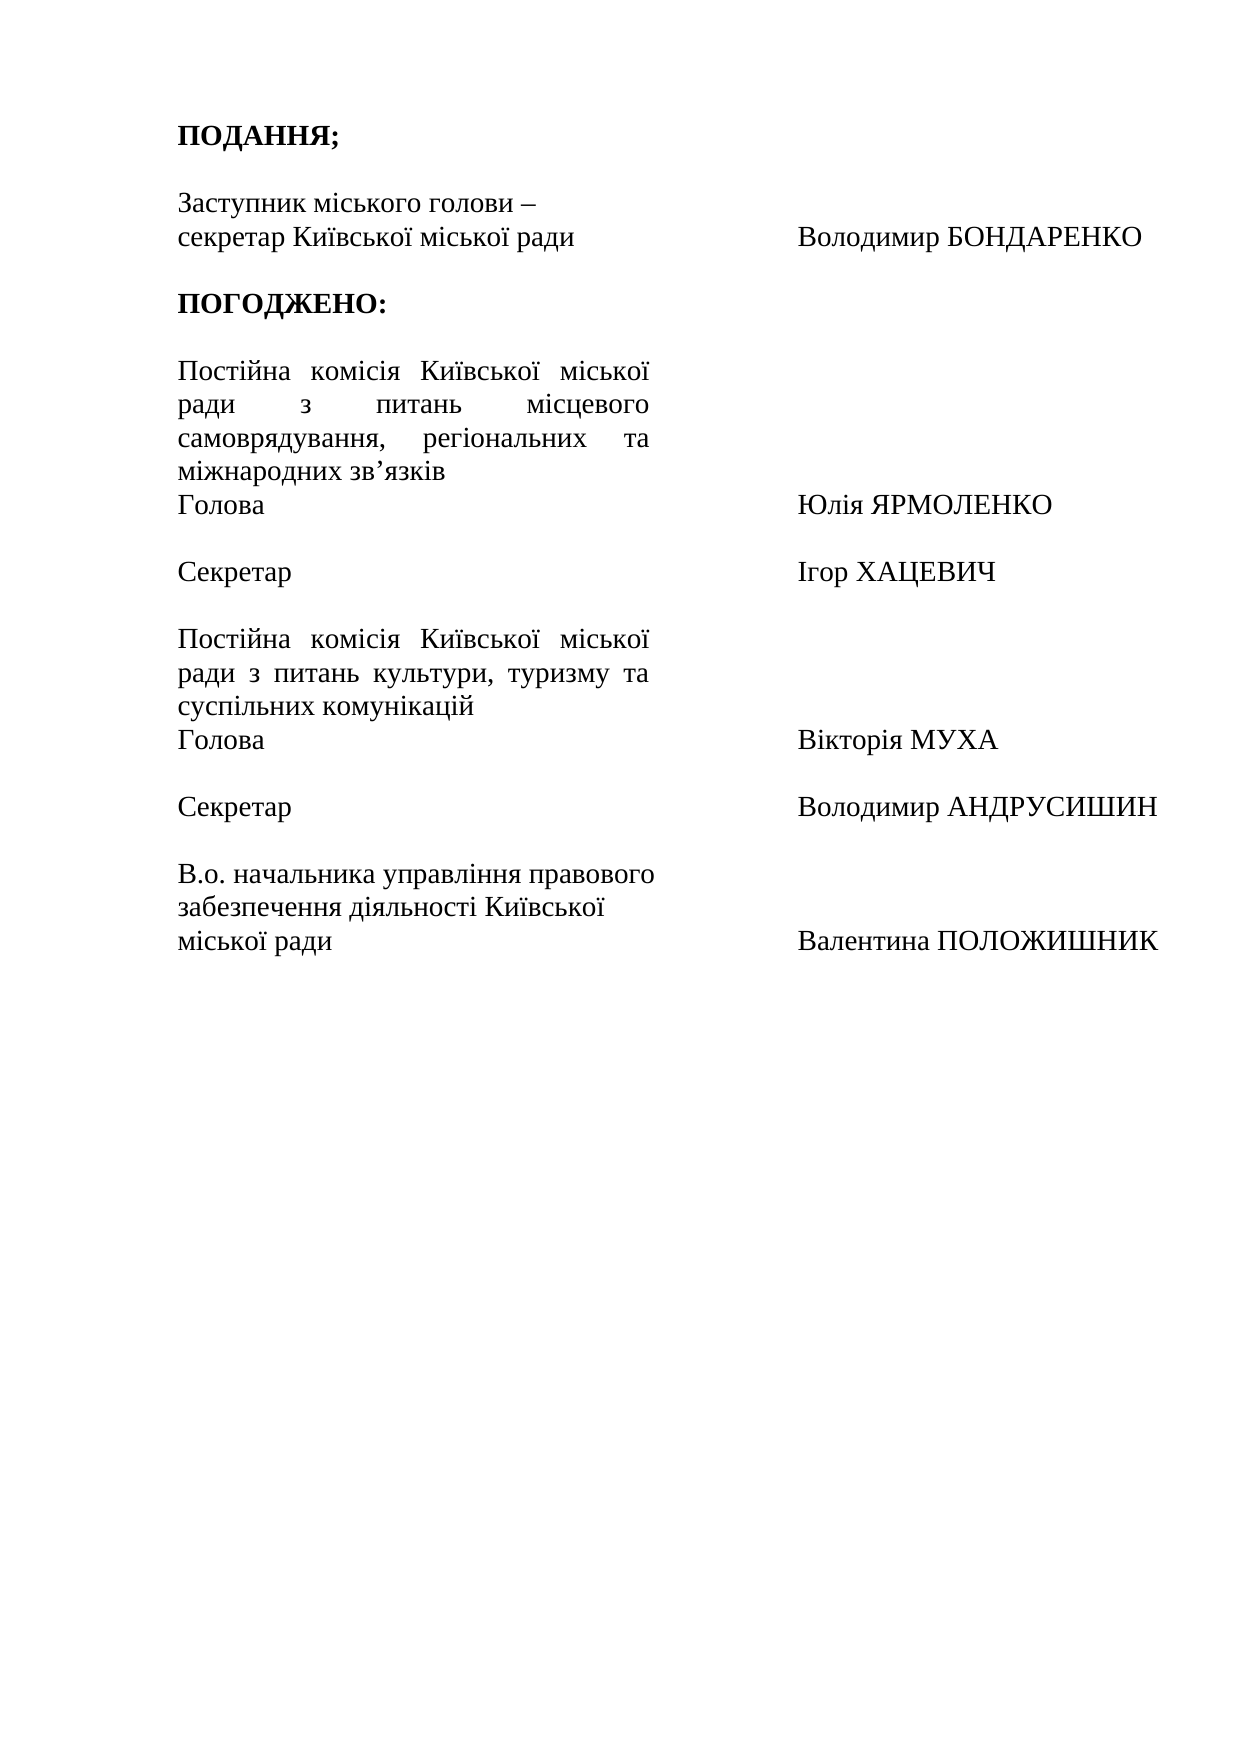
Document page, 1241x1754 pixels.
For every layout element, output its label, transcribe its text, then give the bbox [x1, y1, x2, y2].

text міської ради Валентина ПОЛОЖИШНИК [177, 923, 1181, 957]
text секретар Київської міської ради Володимир БОНДАРЕНКО [177, 219, 1181, 252]
text Заступник міського голови – [177, 185, 1181, 219]
text Постійна комісія Київської міської ради з питань культури, туризму та суспільних комунікацій [177, 621, 650, 722]
text Голова Юлія ЯРМОЛЕНКО [177, 487, 1181, 521]
text Постійна комісія Київської міської ради з питань місцевого самоврядування, регіональних та міжнародних зв’язків [177, 353, 650, 487]
text ПОГОДЖЕНО: [177, 286, 1181, 319]
text Секретар Володимир АНДРУСИШИН [177, 789, 1181, 822]
text Секретар Ігор ХАЦЕВИЧ [177, 554, 1181, 588]
text ПОДАННЯ; [177, 118, 1181, 152]
text Голова Вікторія МУХА [177, 722, 1181, 755]
text забезпечення діяльності Київської [177, 889, 1181, 923]
text В.о. начальника управління правового [177, 856, 1181, 889]
